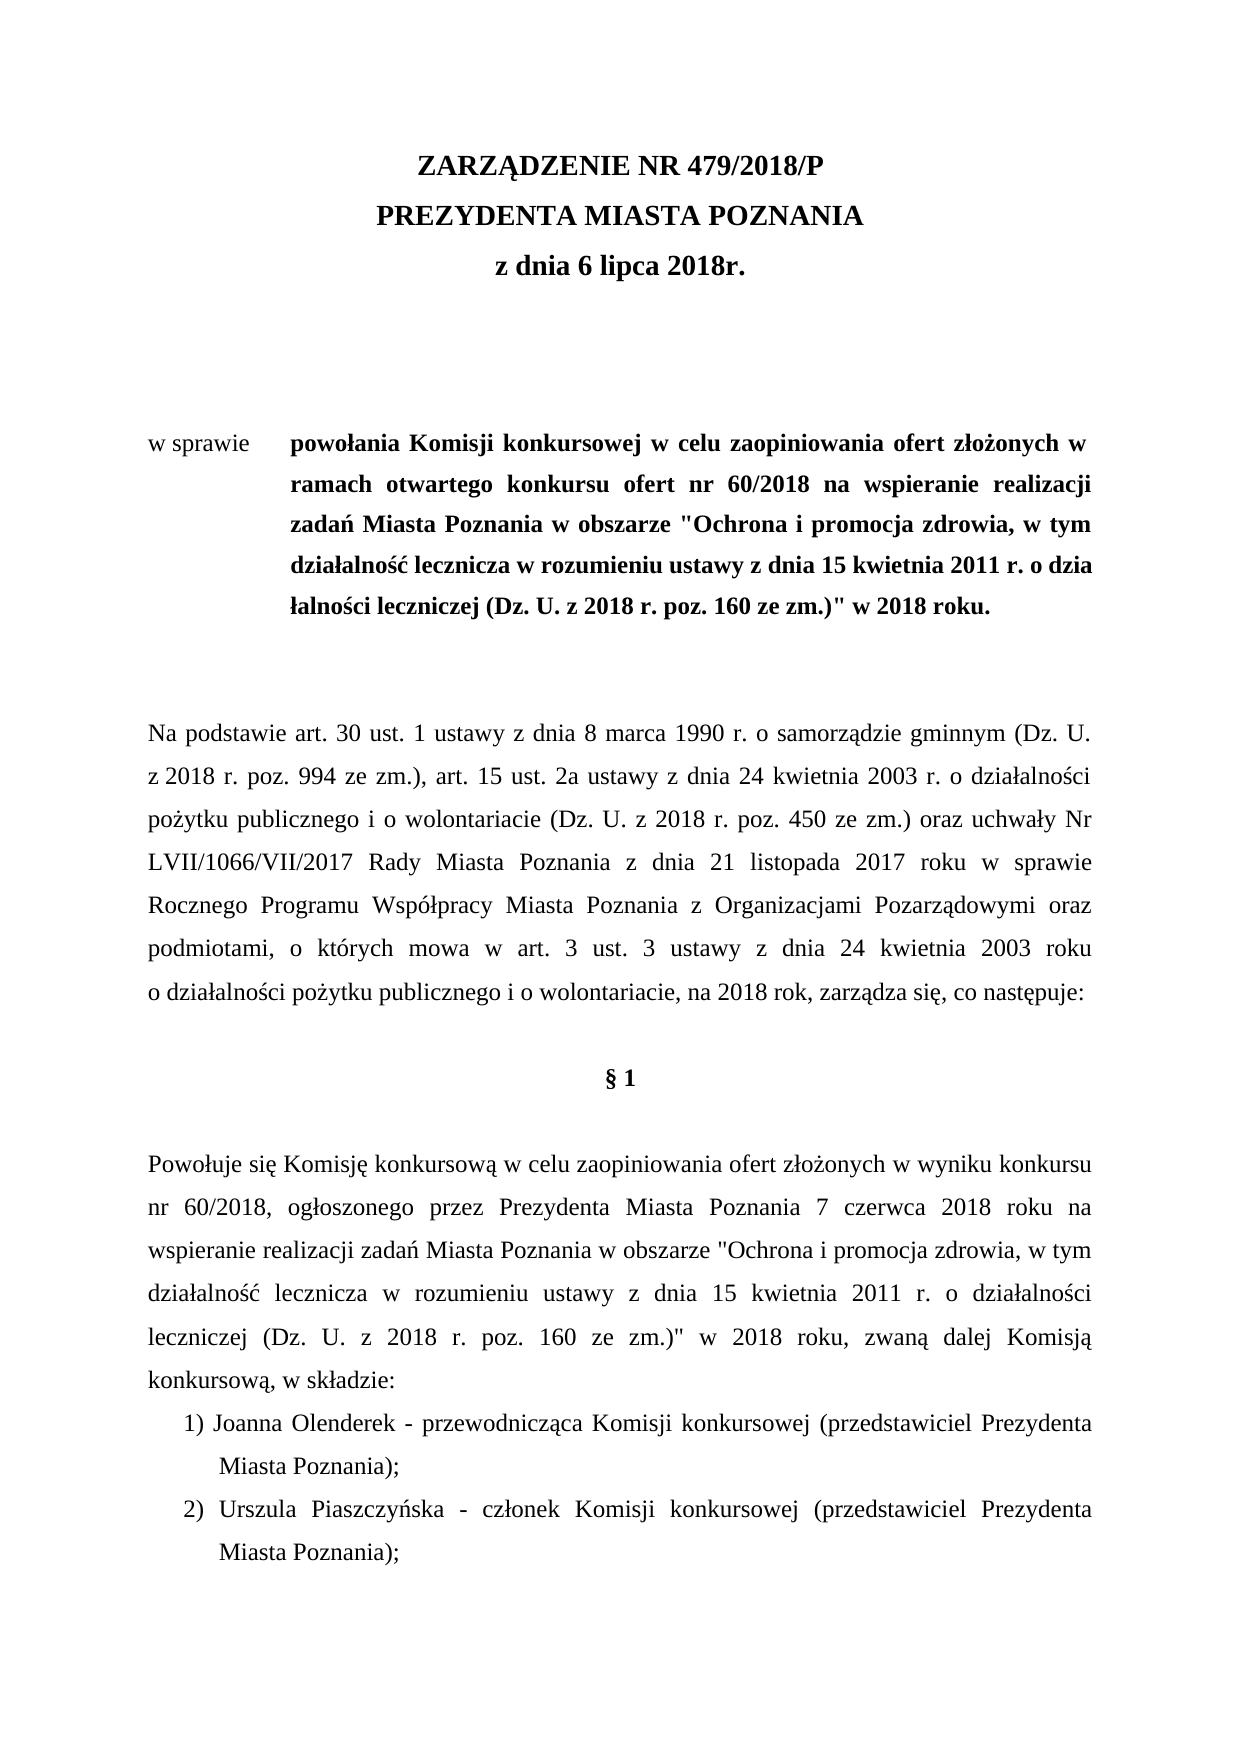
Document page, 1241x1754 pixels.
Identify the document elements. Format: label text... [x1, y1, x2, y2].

table_header w sprawie [136, 428, 279, 632]
text 1) Joanna Olenderek - przewodnicząca Komisji konkursowej (przedstawiciel Prezydenta Miasta Poznania); [183, 1408, 1093, 1480]
text z dnia 6 lipca 2018r. [148, 248, 1093, 282]
table_header powołania Komisji konkursowej w celu zaopiniowania ofert złożonych w ramach otwartego konkursu ofert nr 60/2018 na wspieranie realizacji zadań Miasta Poznania w obszarze "Ochrona i promocja zdrowia, w tym działalność lecznicza w rozumieniu ustawy z dnia 15 kwietnia 2011 r. o działalności leczniczej (Dz. U. z 2018 r. poz. 160 ze zm.)" w 2018 roku. [279, 428, 1104, 632]
text Na podstawie art. 30 ust. 1 ustawy z dnia 8 marca 1990 r. o samorządzie gminnym (Dz. U. z 2018 r. poz. 994 ze zm.), art. 15 ust. 2a ustawy z dnia 24 kwietnia 2003 r. o działalności pożytku publicznego i o wolontariacie (Dz. U. z 2018 r. poz. 450 ze zm.) oraz uchwały Nr LVII/1066/VII/2017 Rady Miasta Poznania z dnia 21 listopada 2017 roku w sprawie Rocznego Programu Współpracy Miasta Poznania z Organizacjami Pozarządowymi oraz podmiotami, o których mowa w art. 3 ust. 3 ustawy z dnia 24 kwietnia 2003 roku o działalności pożytku publicznego i o wolontariacie, na 2018 rok, zarządza się, co następuje: [148, 718, 1093, 1005]
subtitle PREZYDENTA MIASTA POZNANIA [148, 198, 1093, 231]
text 2) Urszula Piaszczyńska - członek Komisji konkursowej (przedstawiciel Prezydenta Miasta Poznania); [183, 1494, 1093, 1566]
subtitle ZARZĄDZENIE NR [148, 148, 1093, 181]
text § 1 [148, 1063, 1093, 1092]
text Powołuje się Komisję konkursową w celu zaopiniowania ofert złożonych w wyniku konkursu nr 60/2018, ogłoszonego przez Prezydenta Miasta Poznania 7 czerwca 2018 roku na wspieranie realizacji zadań Miasta Poznania w obszarze "Ochrona i promocja zdrowia, w tym działalność lecznicza w rozumieniu ustawy z dnia 15 kwietnia 2011 r. o działalności leczniczej (Dz. U. z 2018 r. poz. 160 ze zm.)" w 2018 roku, zwaną dalej Komisją konkursową, w składzie: [148, 1149, 1093, 1393]
